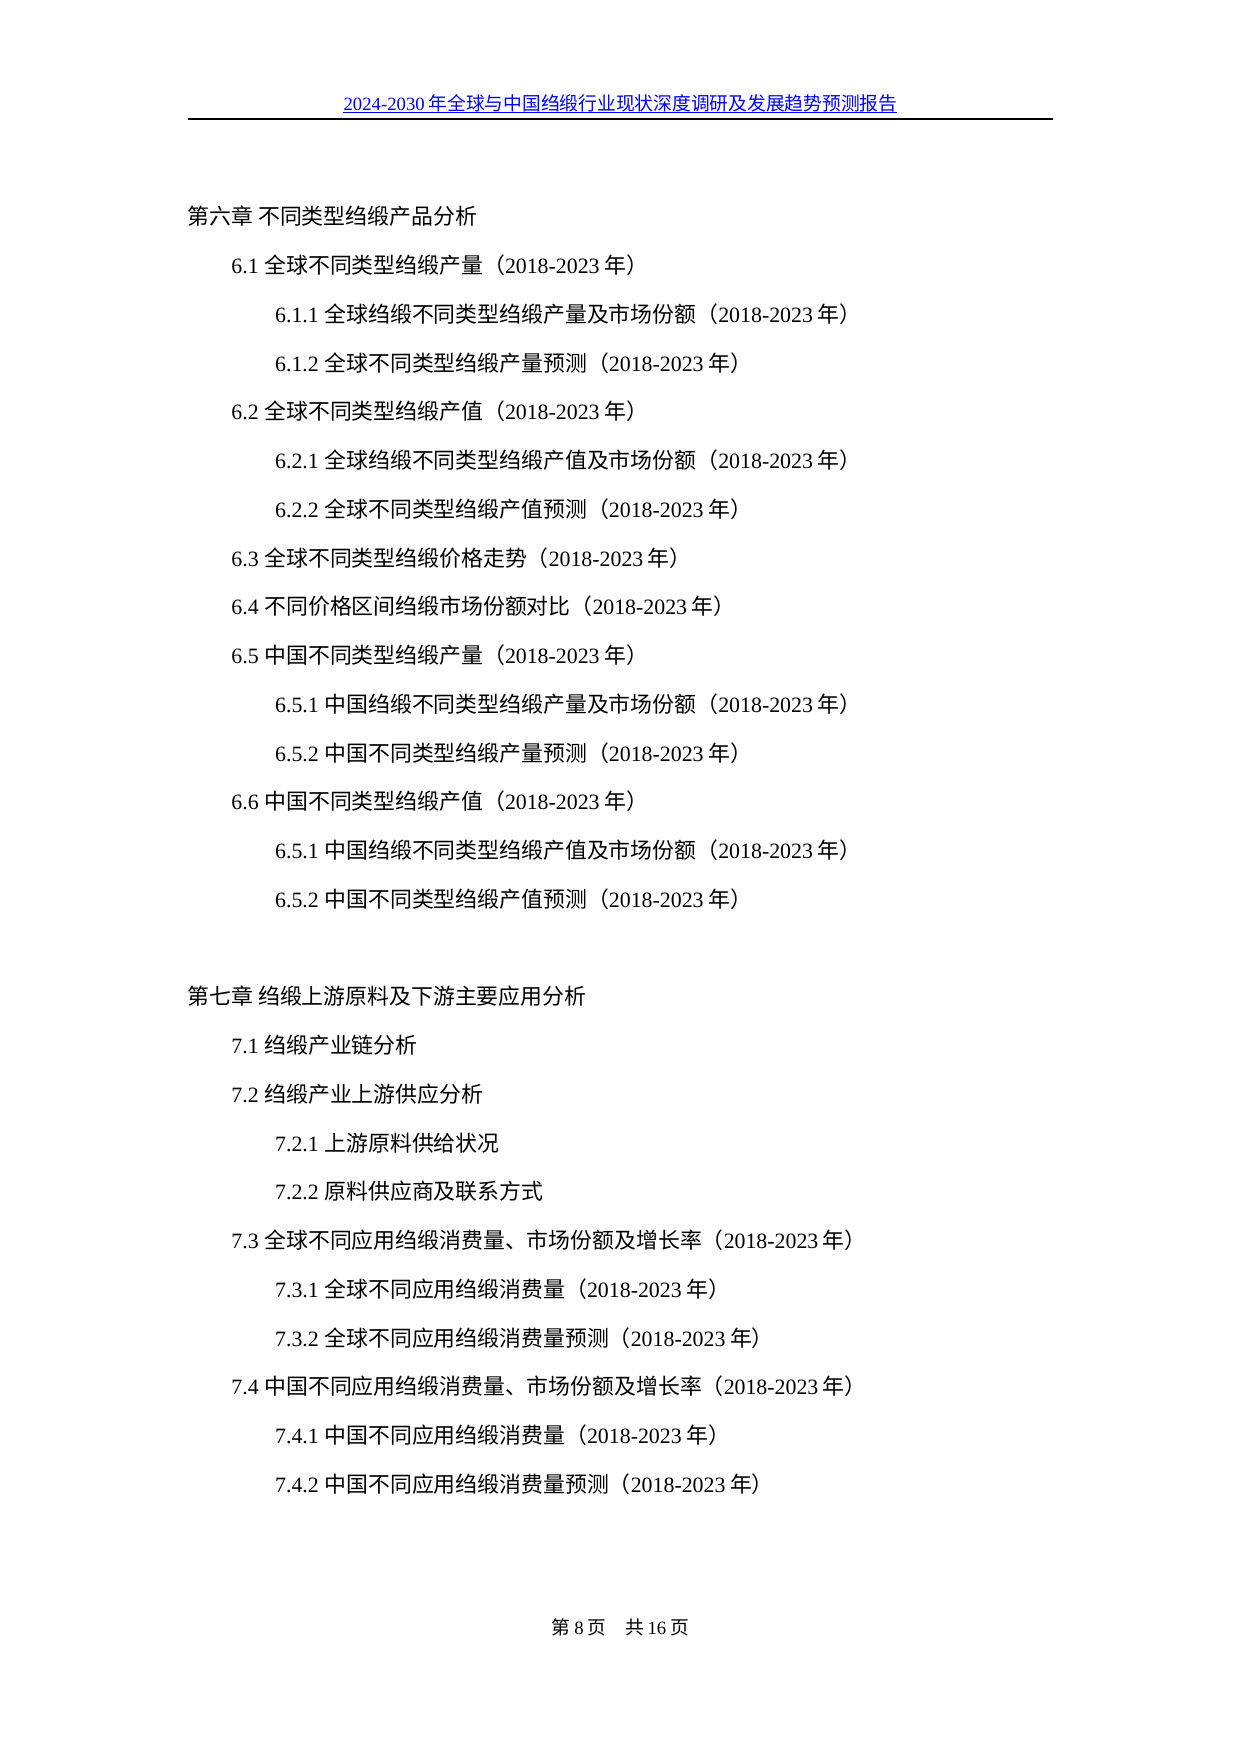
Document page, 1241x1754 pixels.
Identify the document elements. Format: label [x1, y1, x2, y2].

text [187, 150, 1053, 1499]
